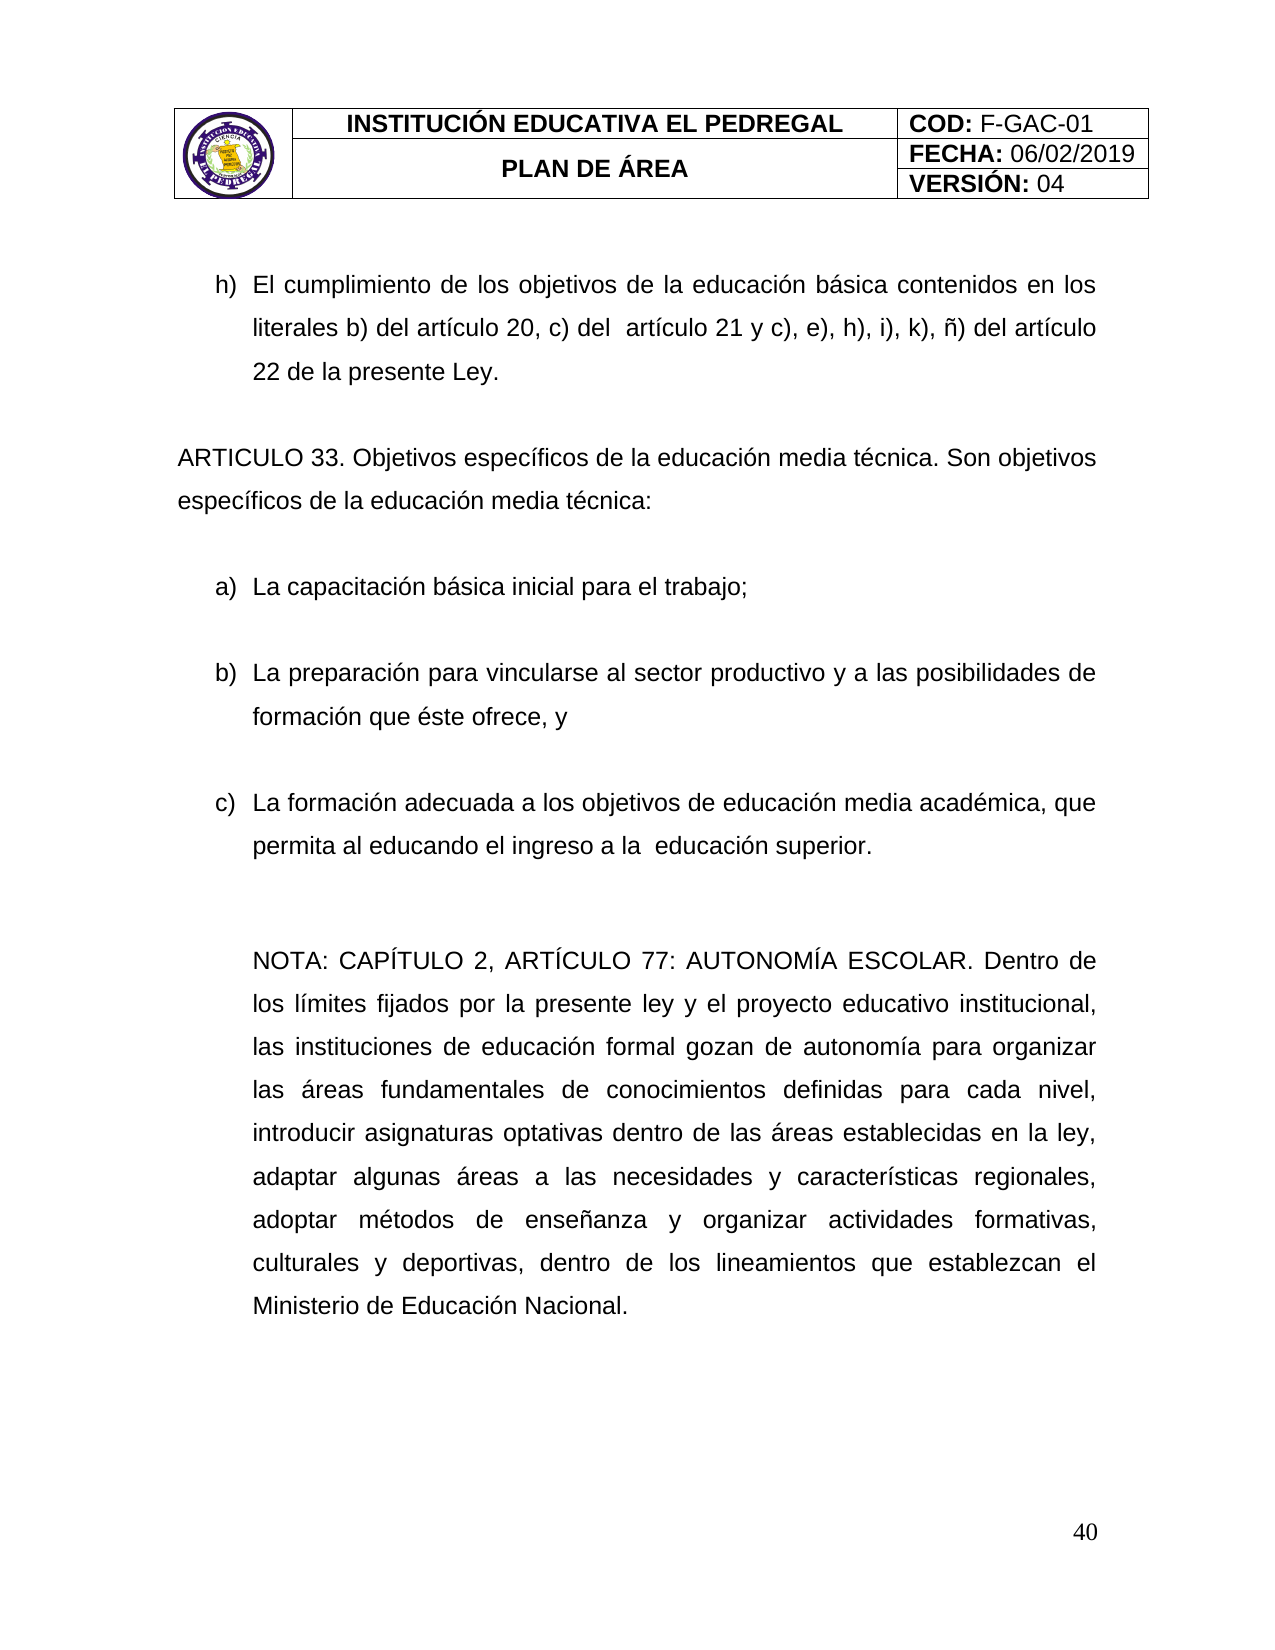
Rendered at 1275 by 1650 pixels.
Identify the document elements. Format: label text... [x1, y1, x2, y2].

text ARTICULO 33. Objetivos específicos de la educación media técnica. Son objetivos específicos de la educación media técnica: [177, 443, 1098, 515]
list El cumplimiento de los objetivos de la educación básica contenidos en los literales b) del artículo 20, c) del artículo 21 y c), e), h), i), k), ñ) del artículo 22 de la presente Ley. [215, 270, 1098, 385]
list La preparación para vincularse al sector productivo y a las posibilidades de formación que éste ofrece, y [215, 658, 1098, 730]
list La formación adecuada a los objetivos de educación media académica, que permita al educando el ingreso a la educación superior. [215, 788, 1098, 860]
text NOTA: CAPÍTULO 2, ARTÍCULO 77: AUTONOMÍA ESCOLAR. Dentro de los límites fijados por la presente ley y el proyecto educativo institucional, las instituciones de educación formal gozan de autonomía para organizar las áreas fundamentales de conocimientos definidas para cada nivel, introducir asignaturas optativas dentro de las áreas establecidas en la ley, adaptar algunas áreas a las necesidades y características regionales, adoptar métodos de enseñanza y organizar actividades formativas, culturales y deportivas, dentro de los lineamientos que establezcan el Ministerio de Educación Nacional. [252, 946, 1098, 1320]
list La capacitación básica inicial para el trabajo; [215, 572, 1098, 601]
